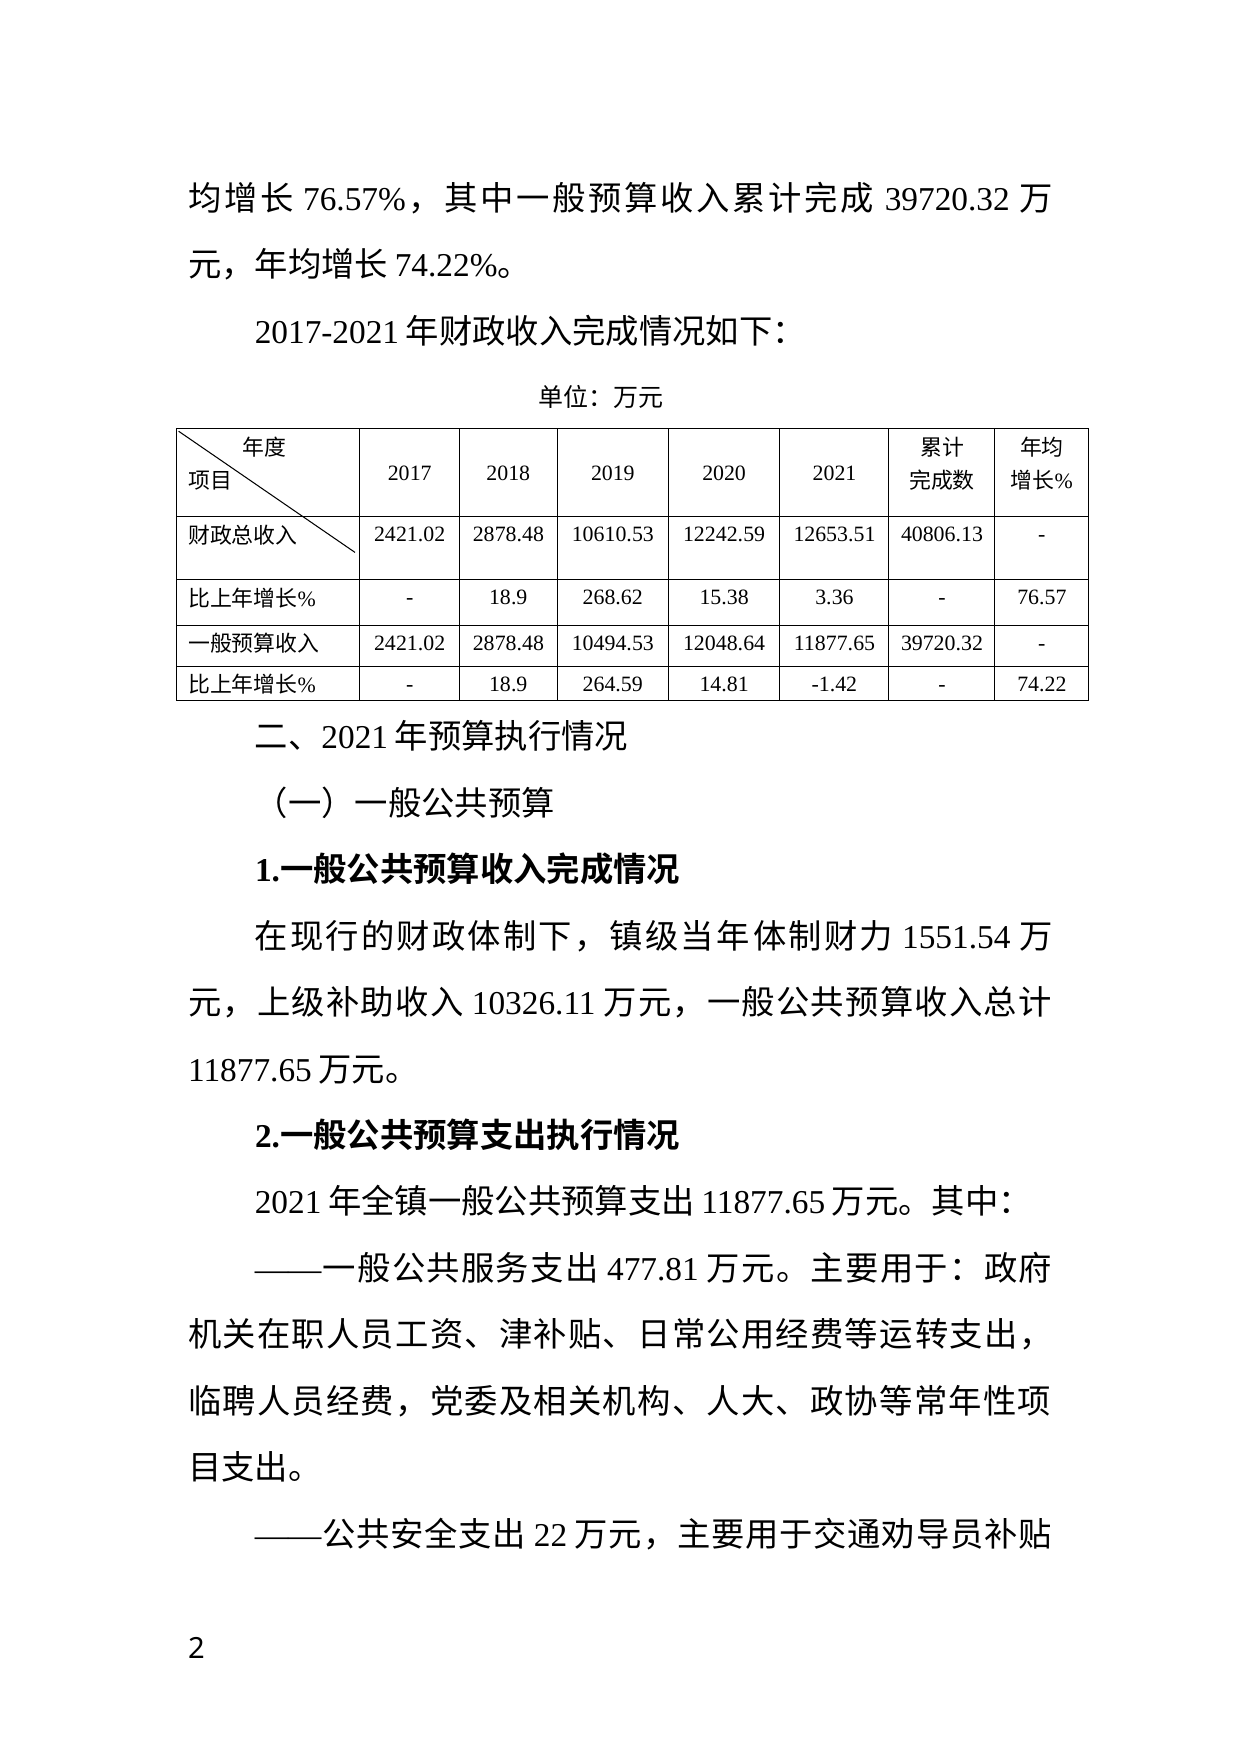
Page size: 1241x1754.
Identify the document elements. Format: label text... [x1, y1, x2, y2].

table_header 年度 项目 [177, 429, 359, 516]
table_cell 比上年增长% [177, 667, 359, 700]
table_cell 264.59 [558, 667, 668, 700]
table_cell - [889, 580, 994, 624]
table_cell 2421.02 [360, 626, 459, 666]
table_cell 2878.48 [460, 626, 557, 666]
text 2017-2021年财政收入完成情况如下： [188, 295, 1052, 362]
text 1.一般公共预算收入完成情况 [188, 834, 1052, 900]
text 单位：万元 [188, 362, 1052, 428]
table_cell -1.42 [780, 667, 888, 700]
table_cell 2878.48 [460, 517, 557, 579]
table_cell 财政总收入 [177, 517, 359, 579]
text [188, 1498, 1052, 1565]
table_header 2018 [460, 429, 557, 516]
table_header 累计 完成数 [889, 429, 994, 516]
table_cell 14.81 [669, 667, 779, 700]
table_header 2017 [360, 429, 459, 516]
text 2.一般公共预算支出执行情况 [188, 1100, 1052, 1166]
table_cell 12048.64 [669, 626, 779, 666]
table_cell - [360, 580, 459, 624]
table_cell 40806.13 [889, 517, 994, 579]
table_cell 15.38 [669, 580, 779, 624]
text ——一般公共服务支出477.81万元。主要用于：政府机关在职人员工资、津补贴、日常公用经费等运转支出，临聘人员经费，党委及相关机构、人大、政协等常年性项目支出。 [188, 1233, 1052, 1498]
table_cell 76.57 [995, 580, 1088, 624]
table_header 2021 [780, 429, 888, 516]
table_cell 3.36 [780, 580, 888, 624]
table_cell - [889, 667, 994, 700]
table_cell 74.22 [995, 667, 1088, 700]
table_header 2020 [669, 429, 779, 516]
table_cell 268.62 [558, 580, 668, 624]
table_header 年均 增长% [995, 429, 1088, 516]
text 在现行的财政体制下，镇级当年体制财力1551.54万元，上级补助收入10326.11万元，一般公共预算收入总计11877.65万元。 [188, 900, 1052, 1100]
text 二、2021年预算执行情况 [188, 701, 1052, 767]
table_cell 比上年增长% [177, 580, 359, 624]
table_cell - [995, 517, 1088, 579]
table_cell 12242.59 [669, 517, 779, 579]
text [188, 162, 1052, 295]
table_cell 18.9 [460, 580, 557, 624]
table_cell 11877.65 [780, 626, 888, 666]
table_cell - [995, 626, 1088, 666]
table_header 2019 [558, 429, 668, 516]
text 2021年全镇一般公共预算支出11877.65万元。其中： [188, 1166, 1052, 1233]
table_cell - [360, 667, 459, 700]
table_cell 18.9 [460, 667, 557, 700]
table_cell 一般预算收入 [177, 626, 359, 666]
table_cell 2421.02 [360, 517, 459, 579]
table_cell 39720.32 [889, 626, 994, 666]
table_cell 10610.53 [558, 517, 668, 579]
table_cell 12653.51 [780, 517, 888, 579]
table_cell 10494.53 [558, 626, 668, 666]
text （一）一般公共预算 [188, 767, 1052, 834]
